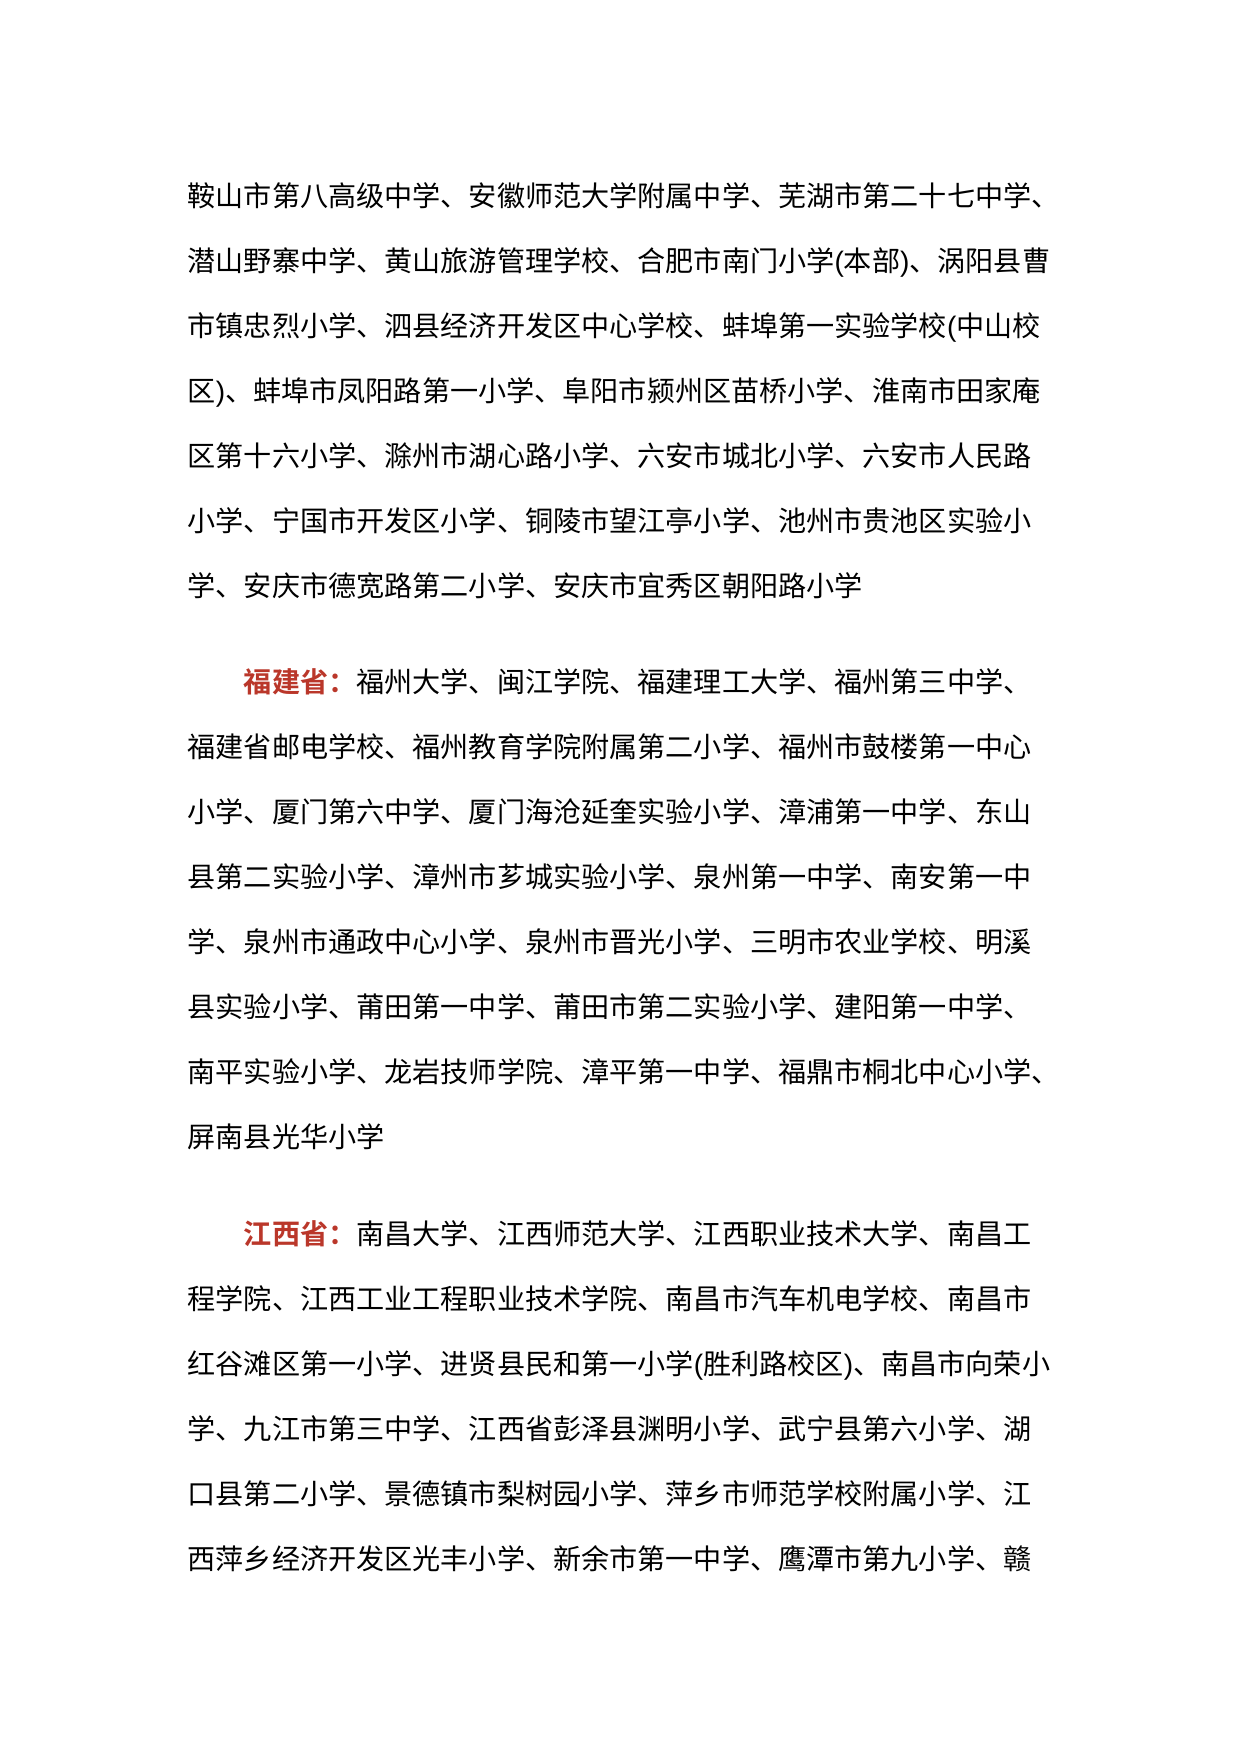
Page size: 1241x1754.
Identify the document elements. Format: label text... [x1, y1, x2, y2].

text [187, 1199, 1053, 1589]
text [187, 162, 1053, 617]
text 福建省：福州大学、闽江学院、福建理工大学、福州第三中学、福建省邮电学校、福州教育学院附属第二小学、福州市鼓楼第一中心小学、厦门第六中学、厦门海沧延奎实验小学、漳浦第一中学、东山县第二实验小学、漳州市芗城实验小学、泉州第一中学、南安第一中学、泉州市通政中心小学、泉州市晋光小学、三明市农业学校、明溪县实验小学、莆田第一中学、莆田市第二实验小学、建阳第一中学、南平实验小学、龙岩技师学院、漳平第一中学、福鼎市桐北中心小学、屏南县光华小学 [187, 648, 1053, 1168]
